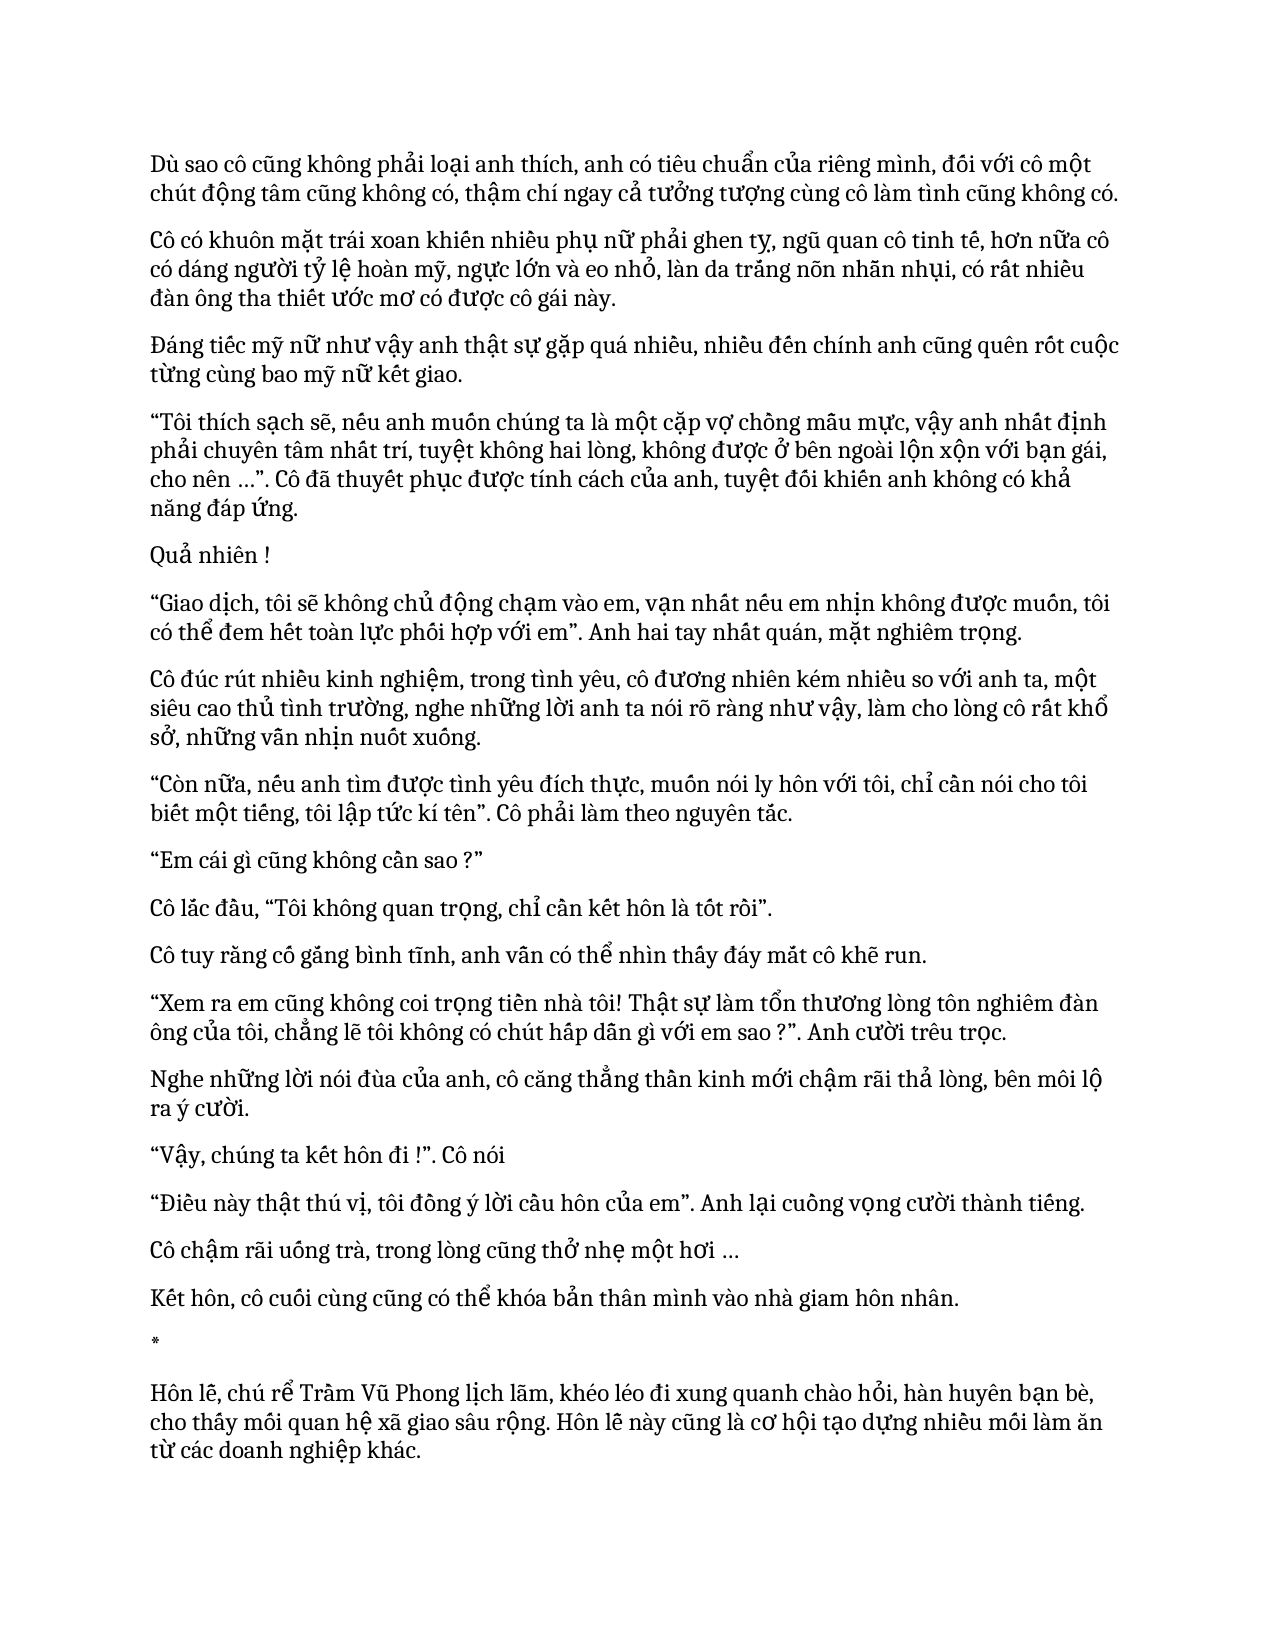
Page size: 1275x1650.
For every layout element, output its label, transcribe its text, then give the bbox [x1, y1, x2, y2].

text Cô có khuôn mặt trái xoan khiến nhiều phụ nữ phải ghen tỵ, ngũ quan cô tinh tế, hơn nữa cô có dáng người tỷ lệ hoàn mỹ, ngực lớn và eo nhỏ, làn da trắng nõn nhẵn nhụi, có rất nhiều đàn ông tha thiết ước mơ có được cô gái này. [150, 226, 1125, 312]
text “Điều này thật thú vị, tôi đồng ý lời cầu hôn của em”. Anh lại cuồng vọng cười thành tiếng. [150, 1189, 1125, 1217]
text Cô chậm rãi uống trà, trong lòng cũng thở nhẹ một hơi … [150, 1236, 1125, 1265]
text Cô đúc rút nhiều kinh nghiệm, trong tình yêu, cô đương nhiên kém nhiều so với anh ta, một siêu cao thủ tình trường, nghe những lời anh ta nói rõ ràng như vậy, làm cho lòng cô rất khổ sở, những vẫn nhịn nuốt xuống. [150, 665, 1125, 751]
text “Em cái gì cũng không cần sao ?” [150, 846, 1125, 875]
text Quả nhiên ! [150, 541, 1125, 570]
text Cô lắc đầu, “Tôi không quan trọng, chỉ cần kết hôn là tốt rồi”. [150, 894, 1125, 922]
text Dù sao cô cũng không phải loại anh thích, anh có tiêu chuẩn của riêng mình, đối với cô một chút động tâm cũng không có, thậm chí ngay cả tưởng tượng cùng cô làm tình cũng không có. [150, 150, 1125, 207]
text “Còn nữa, nếu anh tìm được tình yêu đích thực, muốn nói ly hôn với tôi, chỉ cần nói cho tôi biết một tiếng, tôi lập tức kí tên”. Cô phải làm theo nguyên tắc. [150, 770, 1125, 827]
text “Xem ra em cũng không coi trọng tiền nhà tôi! Thật sự làm tổn thương lòng tôn nghiêm đàn ông của tôi, chẳng lẽ tôi không có chút hấp dẫn gì với em sao ?”. Anh cười trêu trọc. [150, 989, 1125, 1046]
text Kết hôn, cô cuối cùng cũng có thể khóa bản thân mình vào nhà giam hôn nhân. [150, 1284, 1125, 1312]
text “Tôi thích sạch sẽ, nếu anh muốn chúng ta là một cặp vợ chồng mẫu mực, vậy anh nhất định phải chuyên tâm nhất trí, tuyệt không hai lòng, không được ở bên ngoài lộn xộn với bạn gái, cho nên …”. Cô đã thuyết phục được tính cách của anh, tuyệt đối khiến anh không có khả năng đáp ứng. [150, 407, 1125, 522]
text “Vậy, chúng ta kết hôn đi !”. Cô nói [150, 1141, 1125, 1170]
text * [150, 1331, 1125, 1360]
text Nghe những lời nói đùa của anh, cô căng thẳng thần kinh mới chậm rãi thả lòng, bên môi lộ ra ý cười. [150, 1065, 1125, 1122]
text Đáng tiếc mỹ nữ như vậy anh thật sự gặp quá nhiều, nhiều đến chính anh cũng quên rốt cuộc từng cùng bao mỹ nữ kết giao. [150, 331, 1125, 389]
text “Giao dịch, tôi sẽ không chủ động chạm vào em, vạn nhất nếu em nhịn không được muốn, tôi có thể đem hết toàn lực phối hợp với em”. Anh hai tay nhất quán, mặt nghiêm trọng. [150, 589, 1125, 646]
text Cô tuy rằng cố gắng bình tĩnh, anh vẫn có thể nhìn thấy đáy mắt cô khẽ run. [150, 941, 1125, 970]
text Hôn lễ, chú rể Trầm Vũ Phong lịch lãm, khéo léo đi xung quanh chào hỏi, hàn huyên bạn bè, cho thấy mối quan hệ xã giao sâu rộng. Hôn lễ này cũng là cơ hội tạo dựng nhiều mối làm ăn từ các doanh nghiệp khác. [150, 1379, 1125, 1465]
